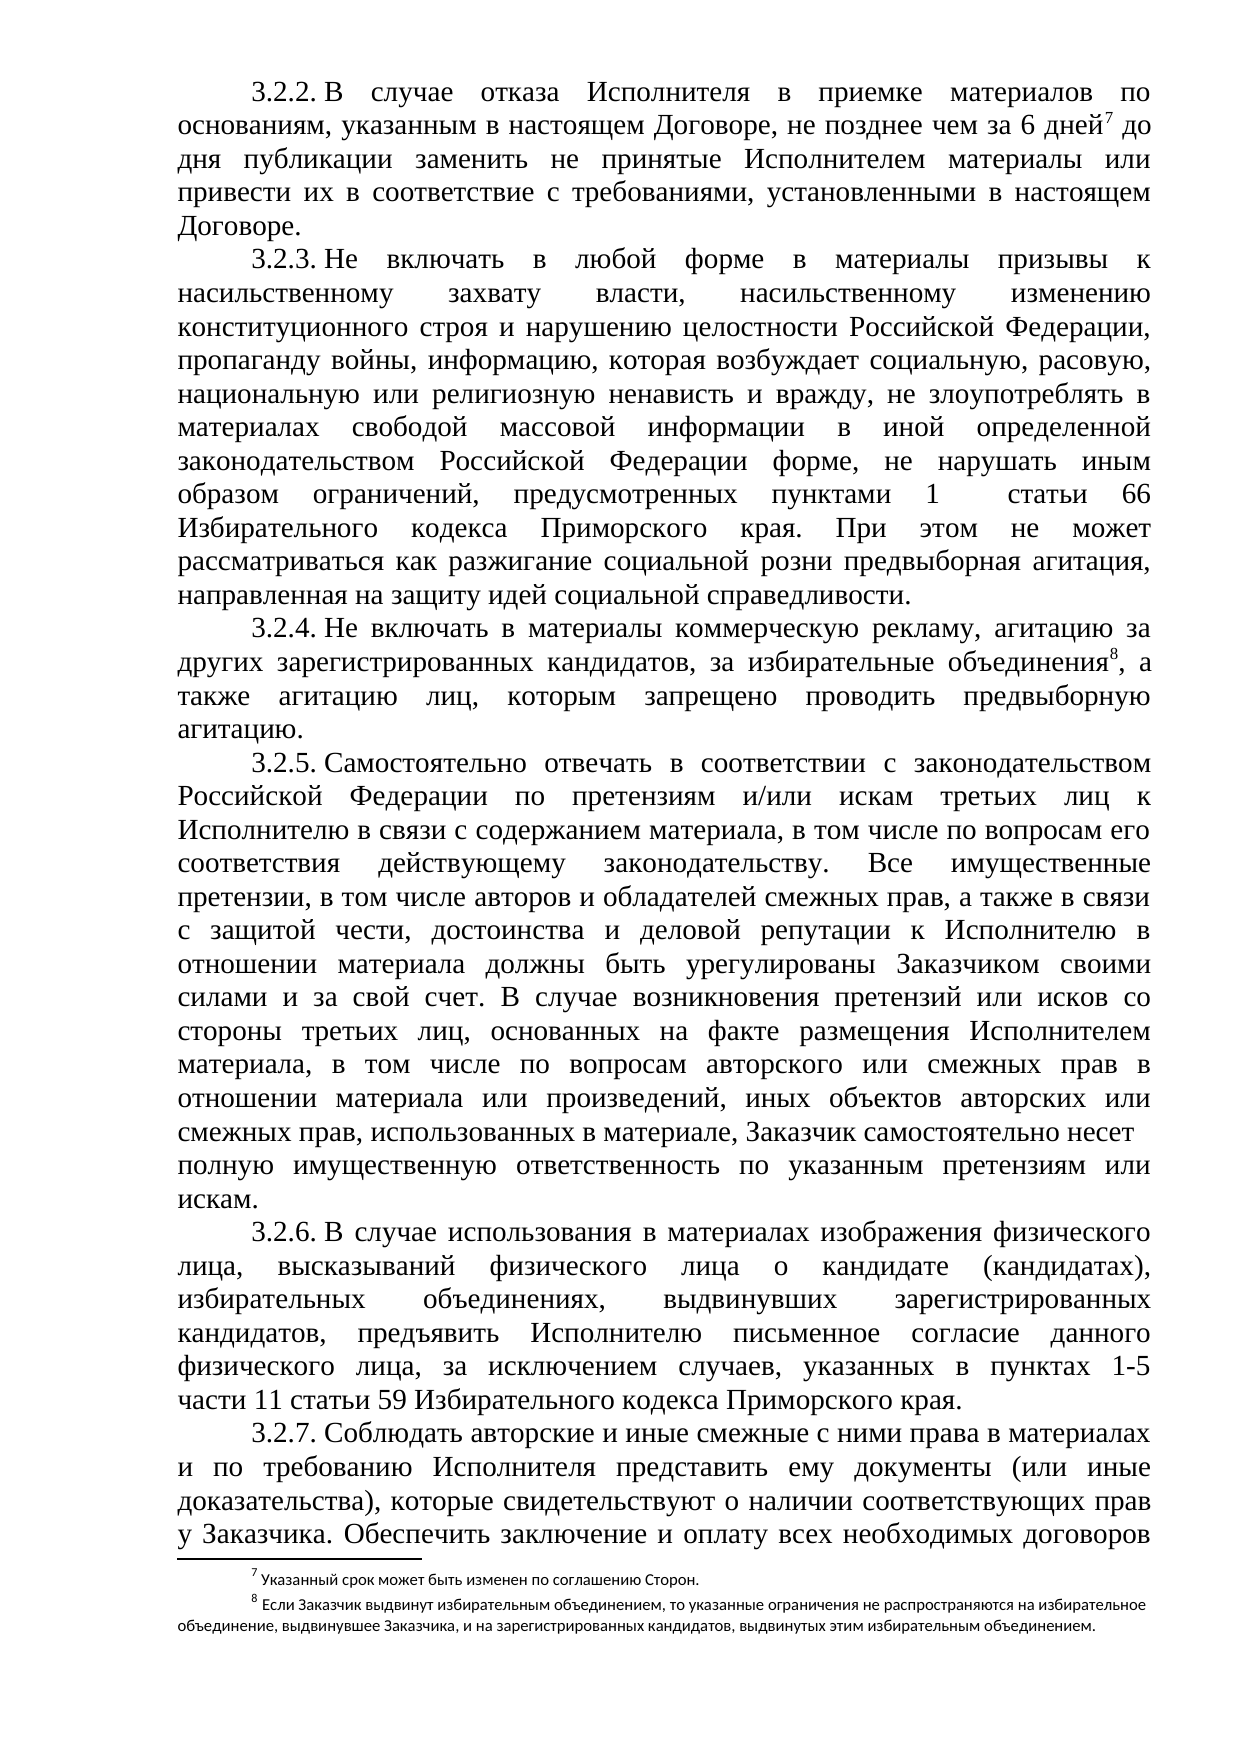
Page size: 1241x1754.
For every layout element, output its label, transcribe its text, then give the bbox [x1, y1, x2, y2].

text 3.2.5. Самостоятельно отвечать в соответствии с законодательством Российской Федерации по претензиям и/или искам третьих лиц к Исполнителю в связи с содержанием материала, в том числе по вопросам его соответствия действующему законодательству. Все имущественные претензии, в том числе авторов и обладателей смежных прав, а также в связи с защитой чести, достоинства и деловой репутации к Исполнителю в отношении материала должны быть урегулированы Заказчиком своими силами и за свой счет. В случае возникновения претензий или исков со стороны третьих лиц, основанных на факте размещения Исполнителем материала, в том числе по вопросам авторского или смежных прав в отношении материала или произведений, иных объектов авторских или смежных прав, использованных в материале, Заказчик самостоятельно несет [177, 745, 1152, 1147]
text полную имущественную ответственность по указанным претензиям или искам. [177, 1147, 1152, 1214]
text 3.2.6. В случае использования в материалах изображения физического лица, высказываний физического лица о кандидате (кандидатах), избирательных объединениях, выдвинувших зарегистрированных кандидатов, предъявить Исполнителю письменное согласие данного физического лица, за исключением случаев, указанных в пунктах 1-5 части 11 статьи 59 Избирательного кодекса Приморского края. [177, 1214, 1152, 1416]
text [177, 1416, 1152, 1550]
text 3.2.4. Не включать в материалы коммерческую рекламу, агитацию за других зарегистрированных кандидатов, за избирательные объединения, а также агитацию лиц, которым запрещено проводить предвыборную агитацию. [177, 611, 1152, 745]
text 3.2.3. Не включать в любой форме в материалы призывы к насильственному захвату власти, насильственному изменению конституционного строя и нарушению целостности Российской Федерации, пропаганду войны, информацию, которая возбуждает социальную, расовую, национальную или религиозную ненависть и вражду, не злоупотреблять в материалах свободой массовой информации в иной определенной законодательством Российской Федерации форме, не нарушать иным образом ограничений, предусмотренных пунктами 1 статьи 66 Избирательного кодекса Приморского края. При этом не может рассматриваться как разжигание социальной розни предвыборная агитация, направленная на защиту идей социальной справедливости. [177, 242, 1152, 611]
text 3.2.2. В случае отказа Исполнителя в приемке материалов по основаниям, указанным в настоящем Договоре, не позднее чем за 6 дней до дня публикации заменить не принятые Исполнителем материалы или привести их в соответствие с требованиями, установленными в настоящем Договоре. [177, 74, 1152, 242]
